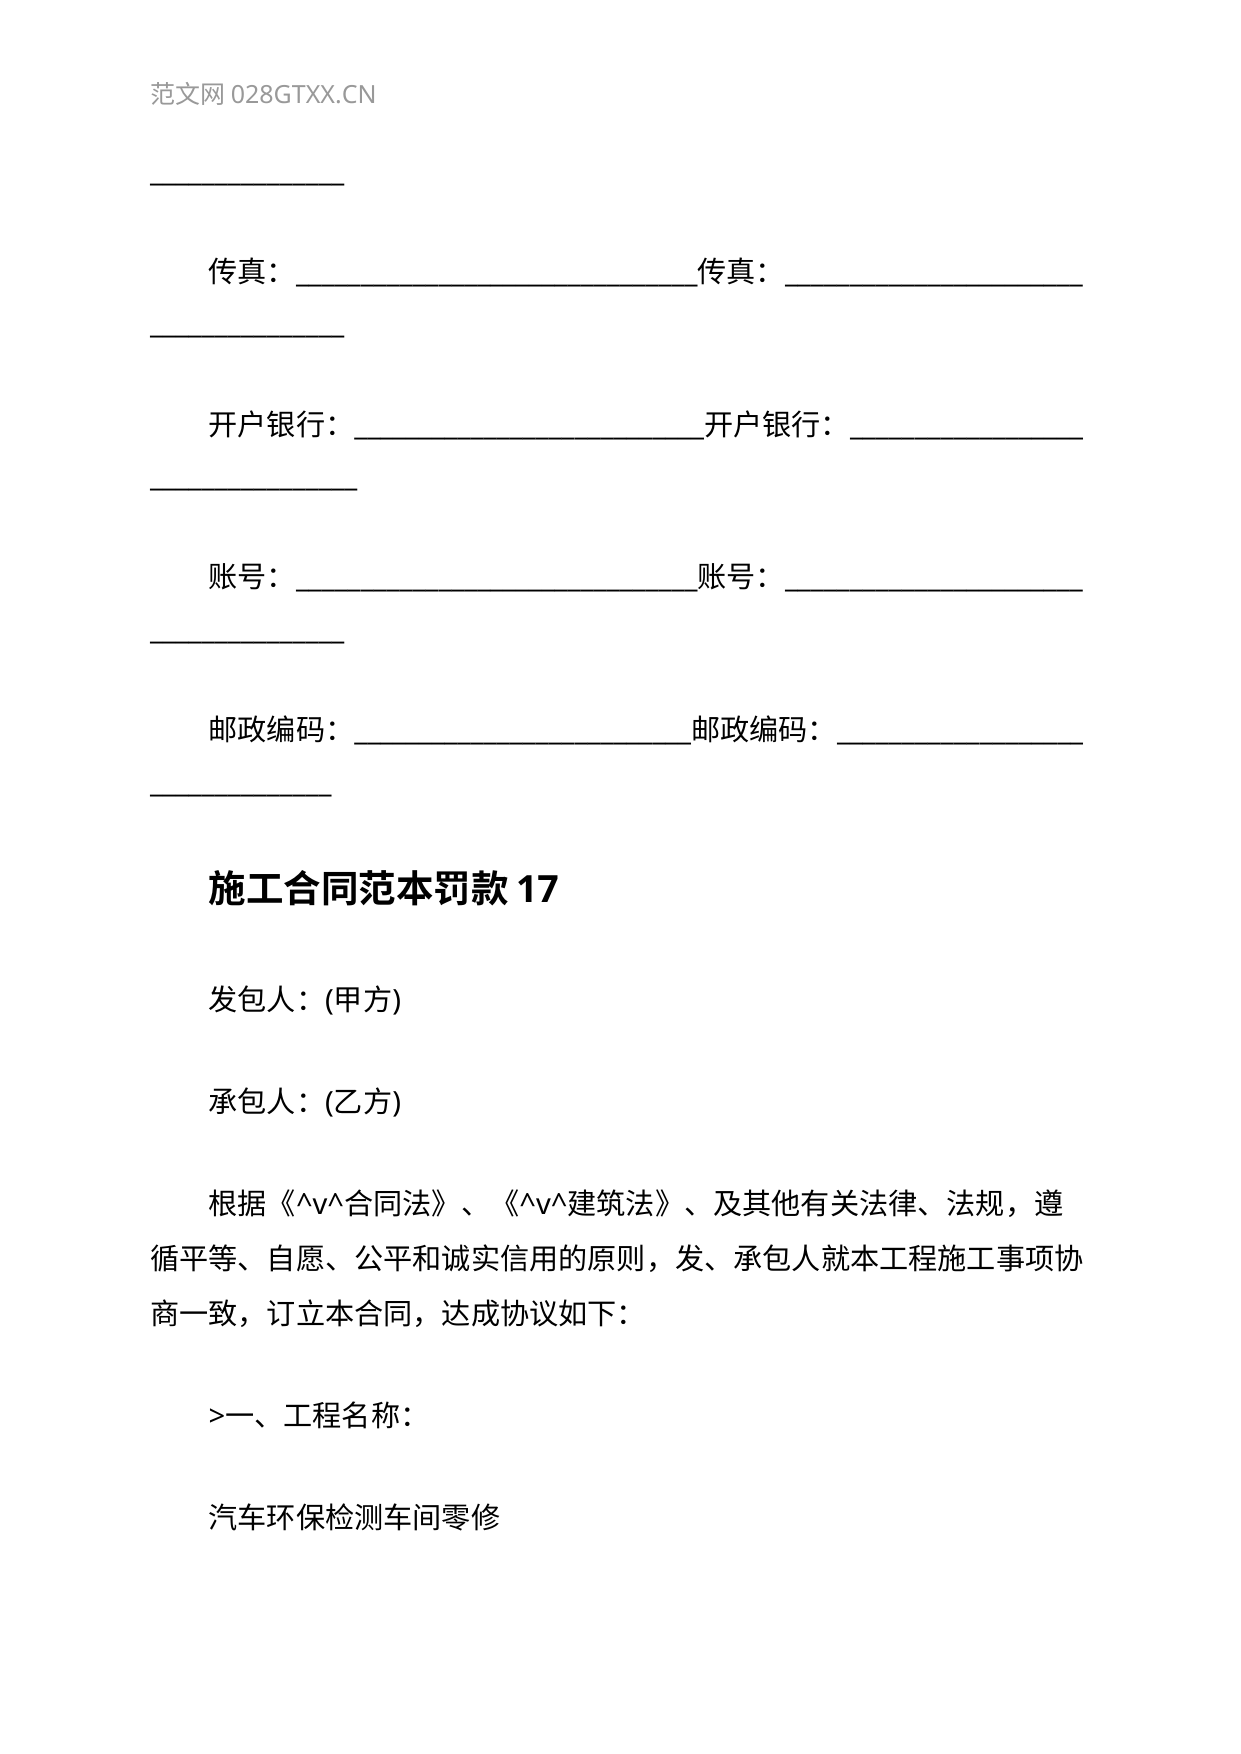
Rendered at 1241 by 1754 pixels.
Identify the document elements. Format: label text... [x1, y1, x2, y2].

text 发包人：(甲方) [150, 977, 1090, 1019]
text >一、工程名称： [150, 1392, 1090, 1435]
text 汽车环保检测车间零修 [150, 1494, 1090, 1537]
text 邮政编码：__________________________邮政编码：_________________________________ [150, 707, 1090, 801]
text 施工合同范本罚款17 [150, 859, 1090, 914]
text 承包人：(乙方) [150, 1079, 1090, 1121]
text 传真：_______________________________传真：______________________________________ [150, 248, 1090, 342]
text 根据《^v^合同法》、《^v^建筑法》、及其他有关法律、法规，遵循平等、自愿、公平和诚实信用的原则，发、承包人就本工程施工事项协商一致，订立本合同，达成协议如下： [150, 1181, 1090, 1333]
text 账号：_______________________________账号：______________________________________ [150, 554, 1090, 648]
text 开户银行：___________________________开户银行：__________________________________ [150, 401, 1090, 495]
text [150, 150, 1090, 190]
